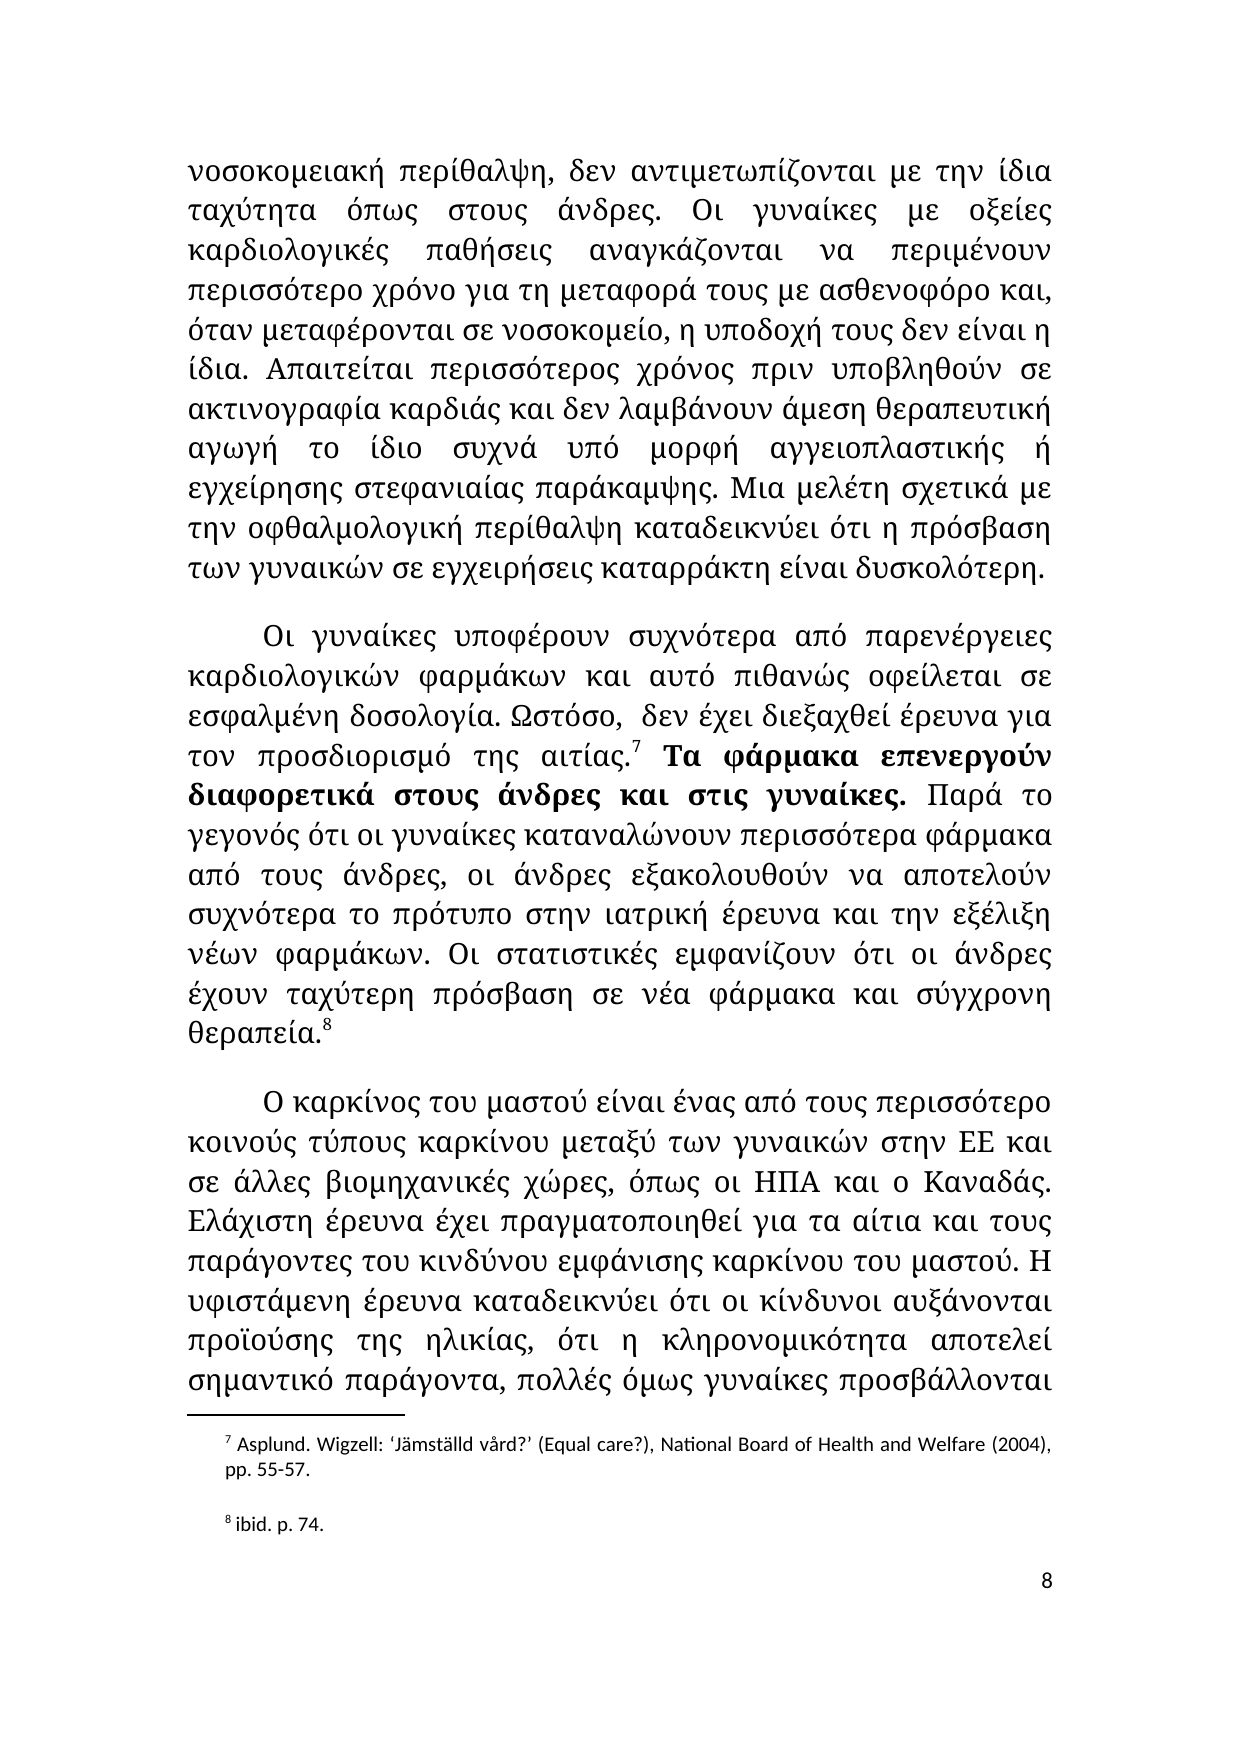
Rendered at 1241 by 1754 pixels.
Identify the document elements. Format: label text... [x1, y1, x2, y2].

text Οι γυναίκες υποφέρουν συχνότερα από παρενέργειες καρδιολογικών φαρμάκων και αυτό πιθανώς οφείλεται σε εσφαλμένη δοσολογία. Ωστόσο, δεν έχει διεξαχθεί έρευνα για τον προσδιορισμό της αιτίας. Τα φάρμακα επενεργούν διαφορετικά στους άνδρες και στις γυναίκες. Παρά το γεγονός ότι οι γυναίκες καταναλώνουν περισσότερα φάρμακα από τους άνδρες, οι άνδρες εξακολουθούν να αποτελούν συχνότερα το πρότυπο στην ιατρική έρευνα και την εξέλιξη νέων φαρμάκων. Οι στατιστικές εμφανίζουν ότι οι άνδρες έχουν ταχύτερη πρόσβαση σε νέα φάρμακα και σύγχρονη θεραπεία. [187, 616, 1053, 1052]
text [187, 150, 1053, 587]
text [187, 1081, 1053, 1399]
